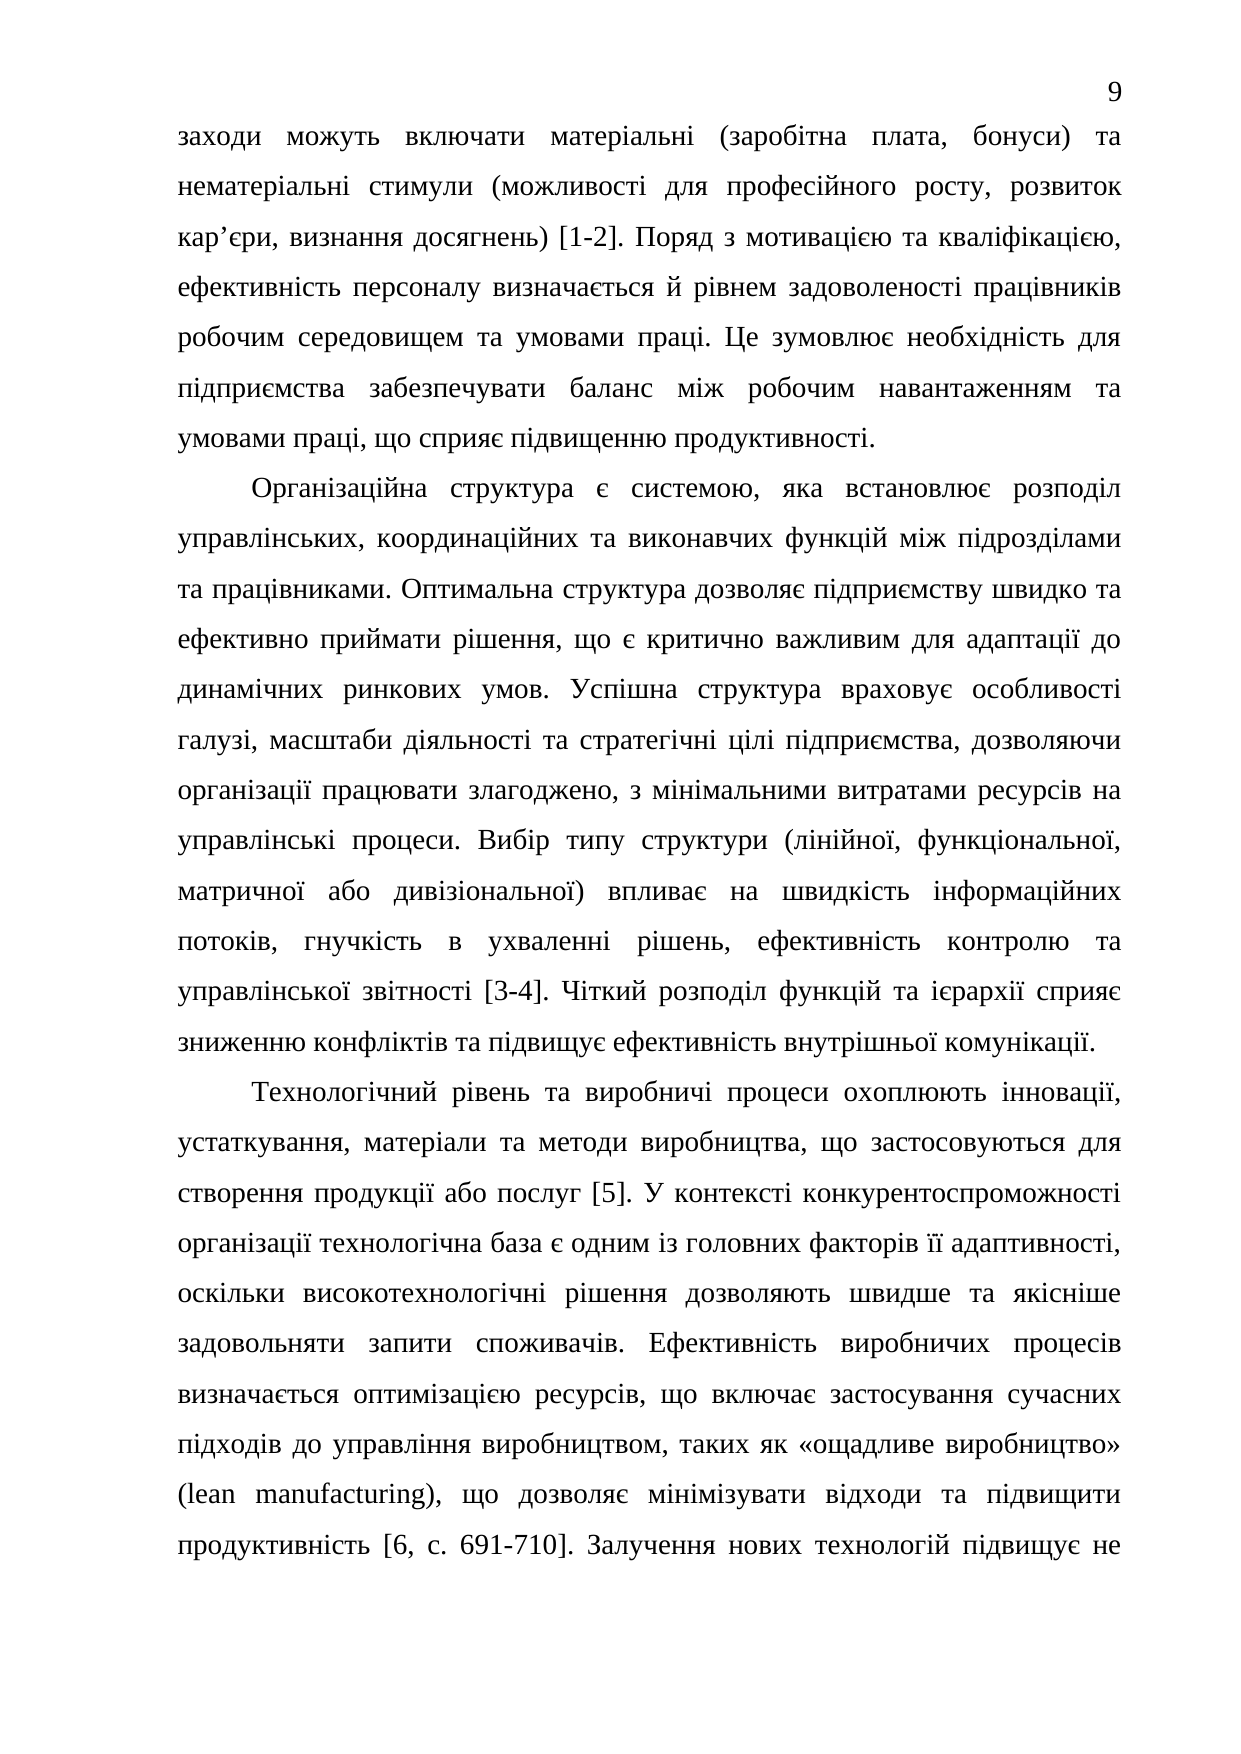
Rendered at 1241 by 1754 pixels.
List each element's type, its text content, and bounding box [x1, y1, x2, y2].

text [177, 1074, 1122, 1560]
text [177, 118, 1122, 453]
text Організаційна структура є системою, яка встановлює розподіл управлінських, координаційних та виконавчих функцій між підрозділами та працівниками. Оптимальна структура дозволяє підприємству швидко та ефективно приймати рішення, що є критично важливим для адаптації до динамічних ринкових умов. Успішна структура враховує особливості галузі, масштаби діяльності та стратегічні цілі підприємства, дозволяючи організації працювати злагоджено, з мінімальними витратами ресурсів на управлінські процеси. Вибір типу структури (лінійної, функціональної, матричної або дивізіональної) впливає на швидкість інформаційних потоків, гнучкість в ухваленні рішень, ефективність контролю та управлінської звітності [3-4]. Чіткий розподіл функцій та ієрархії сприяє зниженню конфліктів та підвищує ефективність внутрішньої комунікації. [177, 470, 1122, 1057]
